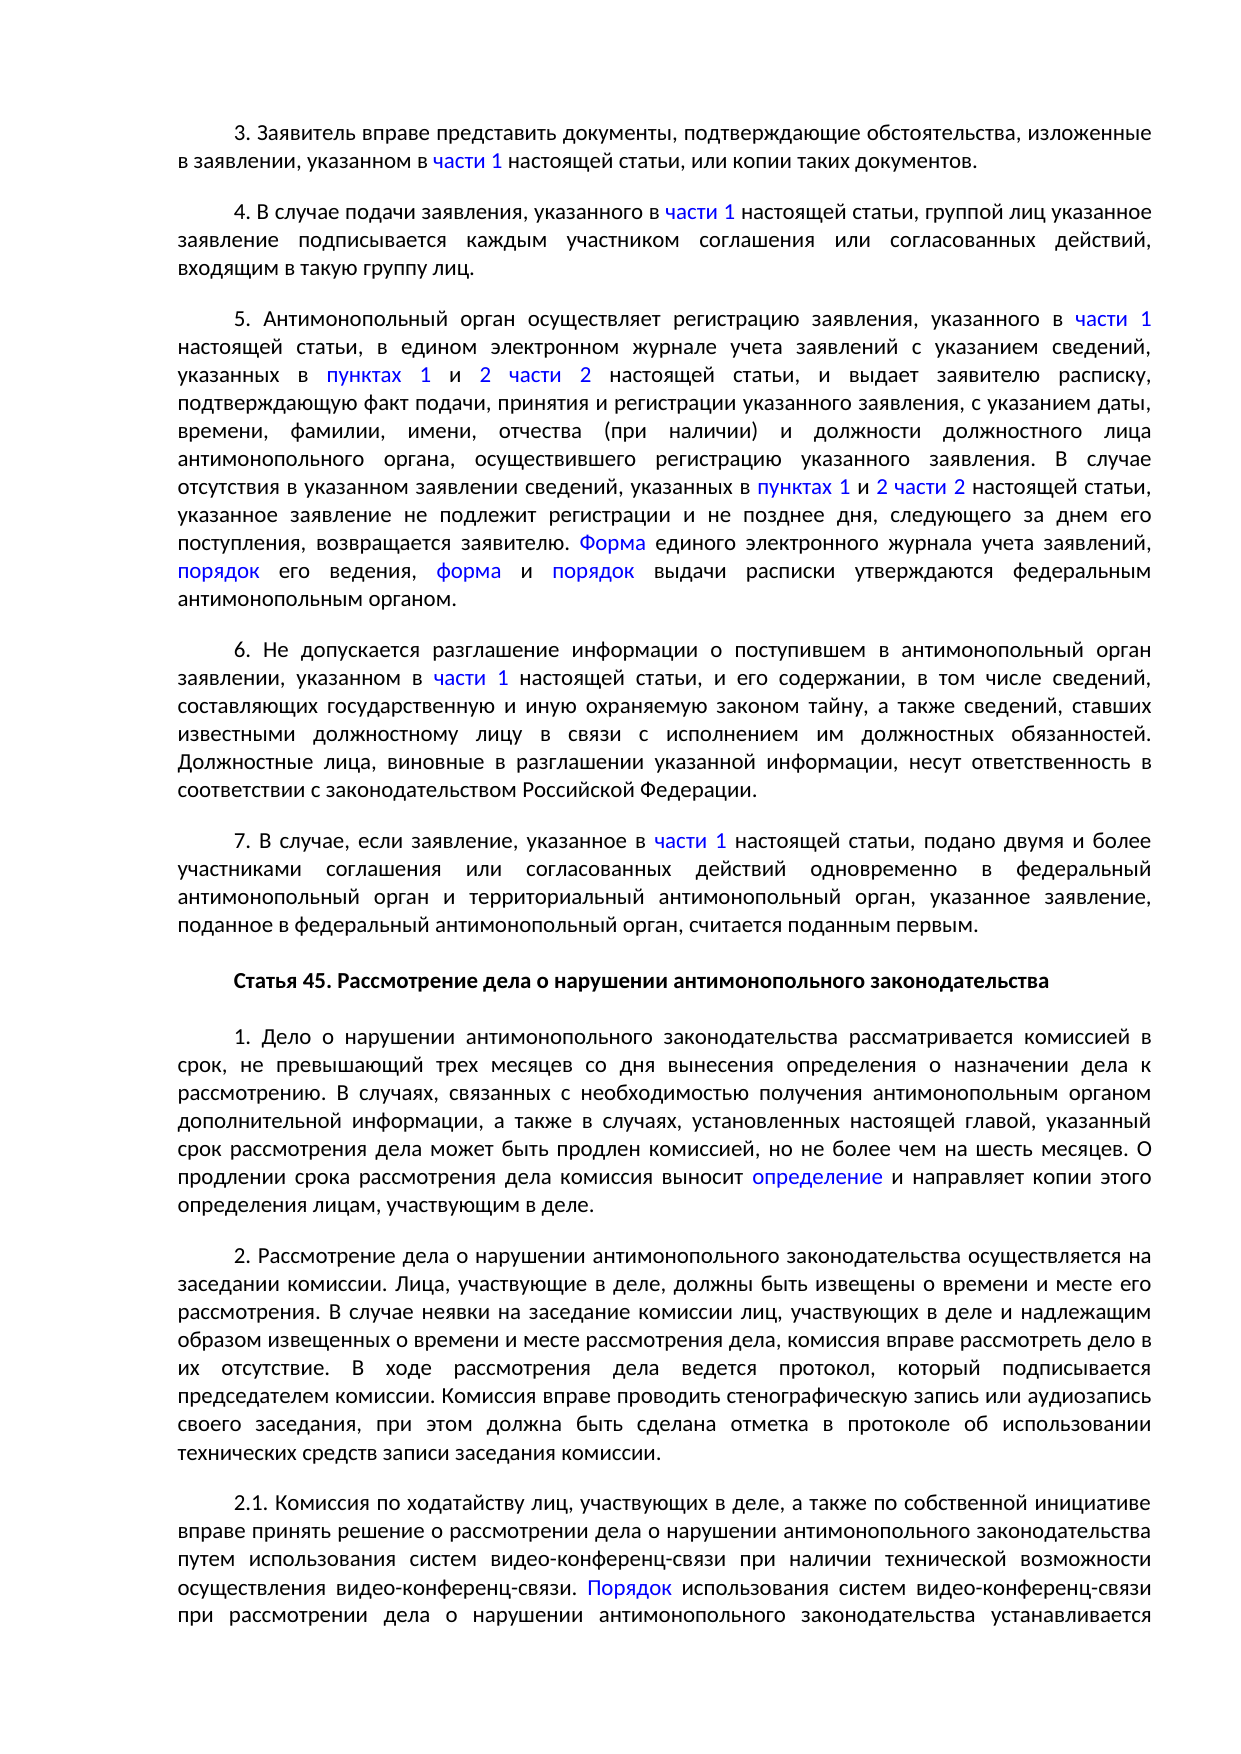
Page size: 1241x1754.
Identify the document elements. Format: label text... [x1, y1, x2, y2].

text 6. Не допускается разглашение информации о поступившем в антимонопольный орган заявлении, указанном в части 1 настоящей статьи, и его содержании, в том числе сведений, составляющих государственную и иную охраняемую законом тайну, а также сведений, ставших известными должностному лицу в связи с исполнением им должностных обязанностей. Должностные лица, виновные в разглашении указанной информации, несут ответственность в соответствии с законодательством Российской Федерации. [177, 635, 1152, 803]
text 3. Заявитель вправе представить документы, подтверждающие обстоятельства, изложенные в заявлении, указанном в части 1 настоящей статьи, или копии таких документов. [177, 118, 1152, 174]
text 1. Дело о нарушении антимонопольного законодательства рассматривается комиссией в срок, не превышающий трех месяцев со дня вынесения определения о назначении дела к рассмотрению. В случаях, связанных с необходимостью получения антимонопольным органом дополнительной информации, а также в случаях, установленных настоящей главой, указанный срок рассмотрения дела может быть продлен комиссией, но не более чем на шесть месяцев. О продлении срока рассмотрения дела комиссия выносит определение и направляет копии этого определения лицам, участвующим в деле. [177, 1022, 1152, 1218]
title Статья 45. Рассмотрение дела о нарушении антимонопольного законодательства [177, 966, 1152, 994]
text 7. В случае, если заявление, указанное в части 1 настоящей статьи, подано двумя и более участниками соглашения или согласованных действий одновременно в федеральный антимонопольный орган и территориальный антимонопольный орган, указанное заявление, поданное в федеральный антимонопольный орган, считается поданным первым. [177, 826, 1152, 938]
text 2. Рассмотрение дела о нарушении антимонопольного законодательства осуществляется на заседании комиссии. Лица, участвующие в деле, должны быть извещены о времени и месте его рассмотрения. В случае неявки на заседание комиссии лиц, участвующих в деле и надлежащим образом извещенных о времени и месте рассмотрения дела, комиссия вправе рассмотреть дело в их отсутствие. В ходе рассмотрения дела ведется протокол, который подписывается председателем комиссии. Комиссия вправе проводить стенографическую запись или аудиозапись своего заседания, при этом должна быть сделана отметка в протоколе об использовании технических средств записи заседания комиссии. [177, 1241, 1152, 1466]
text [177, 1488, 1152, 1629]
text 4. В случае подачи заявления, указанного в части 1 настоящей статьи, группой лиц указанное заявление подписывается каждым участником соглашения или согласованных действий, входящим в такую группу лиц. [177, 197, 1152, 281]
text 5. Антимонопольный орган осуществляет регистрацию заявления, указанного в части 1 настоящей статьи, в едином электронном журнале учета заявлений с указанием сведений, указанных в пунктах 1 и 2 части 2 настоящей статьи, и выдает заявителю расписку, подтверждающую факт подачи, принятия и регистрации указанного заявления, с указанием даты, времени, фамилии, имени, отчества (при наличии) и должности должностного лица антимонопольного органа, осуществившего регистрацию указанного заявления. В случае отсутствия в указанном заявлении сведений, указанных в пунктах 1 и 2 части 2 настоящей статьи, указанное заявление не подлежит регистрации и не позднее дня, следующего за днем его поступления, возвращается заявителю. Форма единого электронного журнала учета заявлений, порядок его ведения, форма и порядок выдачи расписки утверждаются федеральным антимонопольным органом. [177, 304, 1152, 612]
